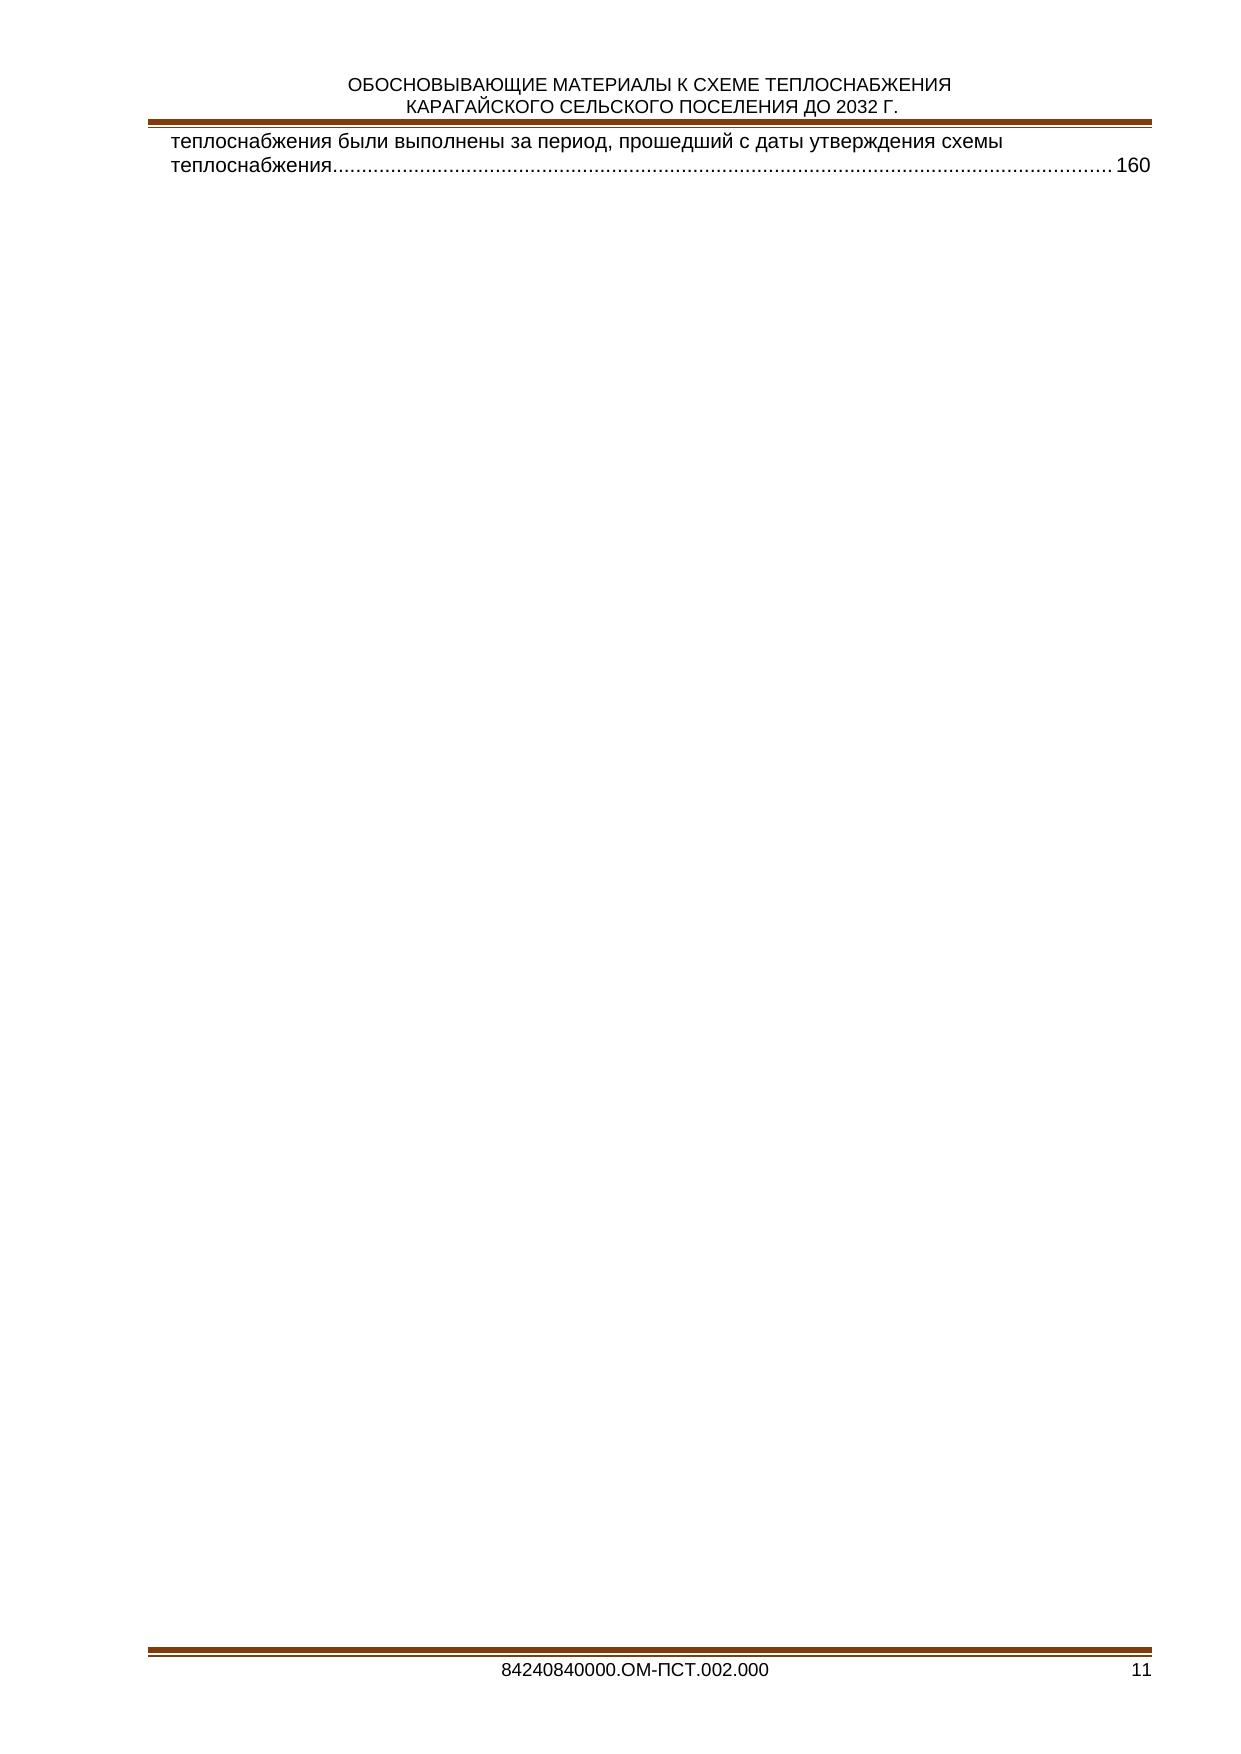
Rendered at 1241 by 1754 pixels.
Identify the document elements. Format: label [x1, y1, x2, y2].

text [171, 128, 1152, 176]
